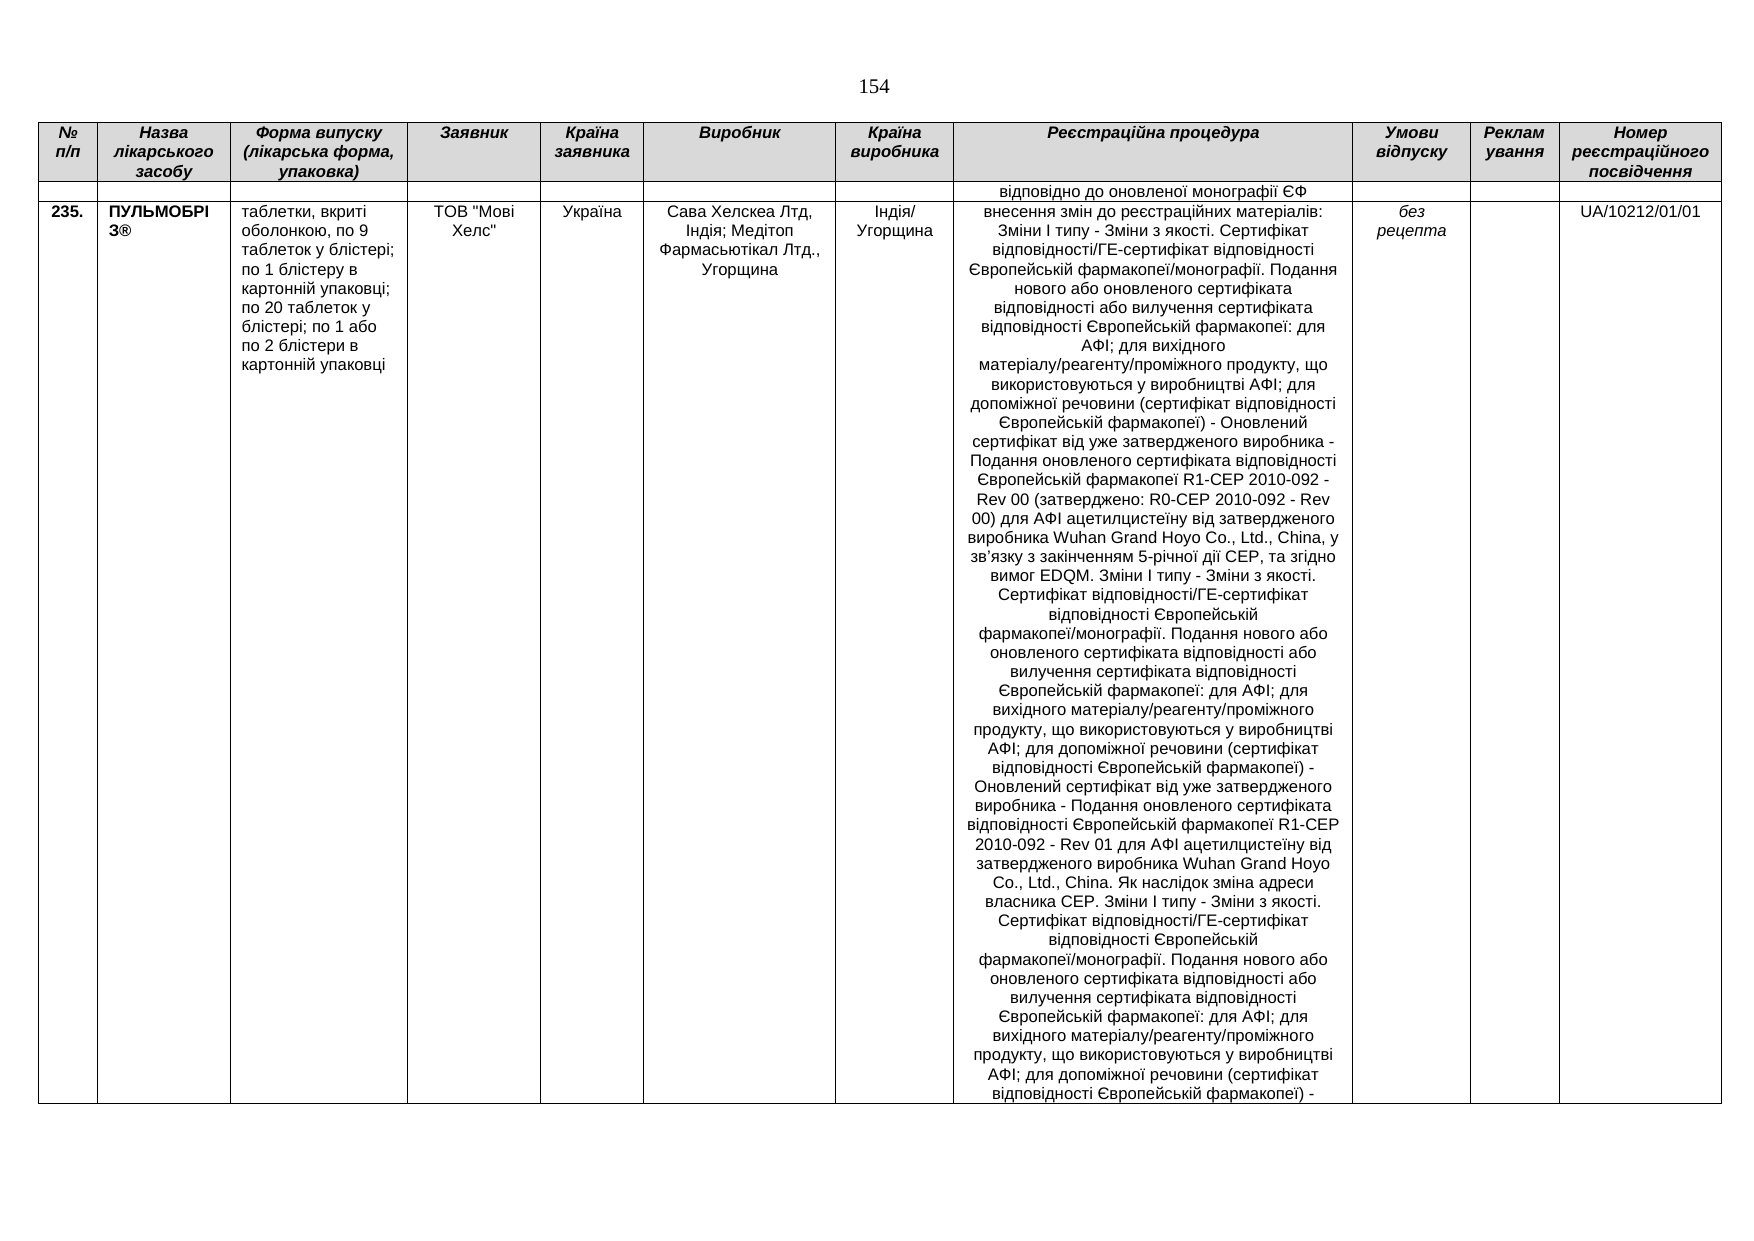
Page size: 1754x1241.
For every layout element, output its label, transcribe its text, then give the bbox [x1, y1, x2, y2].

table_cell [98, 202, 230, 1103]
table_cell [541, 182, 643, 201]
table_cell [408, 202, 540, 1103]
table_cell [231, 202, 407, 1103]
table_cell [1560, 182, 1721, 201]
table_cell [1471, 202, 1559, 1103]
table_header Умови відпуску [1353, 123, 1470, 181]
table_header Назва лікарського засобу [98, 123, 230, 181]
table_header Форма випуску (лікарська форма, упаковка) [231, 123, 407, 181]
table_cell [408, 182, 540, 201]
table_header Виробник [644, 123, 835, 181]
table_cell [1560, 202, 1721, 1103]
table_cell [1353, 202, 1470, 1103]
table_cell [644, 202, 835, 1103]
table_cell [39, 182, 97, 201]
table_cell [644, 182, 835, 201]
table_header Країна заявника [541, 123, 643, 181]
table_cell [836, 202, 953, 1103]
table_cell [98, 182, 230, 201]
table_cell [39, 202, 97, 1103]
table_header Рекламування [1471, 123, 1559, 181]
table_header Реєстраційна процедура [954, 123, 1352, 181]
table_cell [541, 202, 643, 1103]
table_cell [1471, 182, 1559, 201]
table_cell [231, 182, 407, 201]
table_header Номер реєстраційного посвідчення [1560, 123, 1721, 181]
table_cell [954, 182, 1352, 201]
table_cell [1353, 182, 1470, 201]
table_header Країна виробника [836, 123, 953, 181]
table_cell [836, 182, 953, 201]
table_header № п/п [39, 123, 97, 181]
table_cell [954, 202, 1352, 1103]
table_header Заявник [408, 123, 540, 181]
